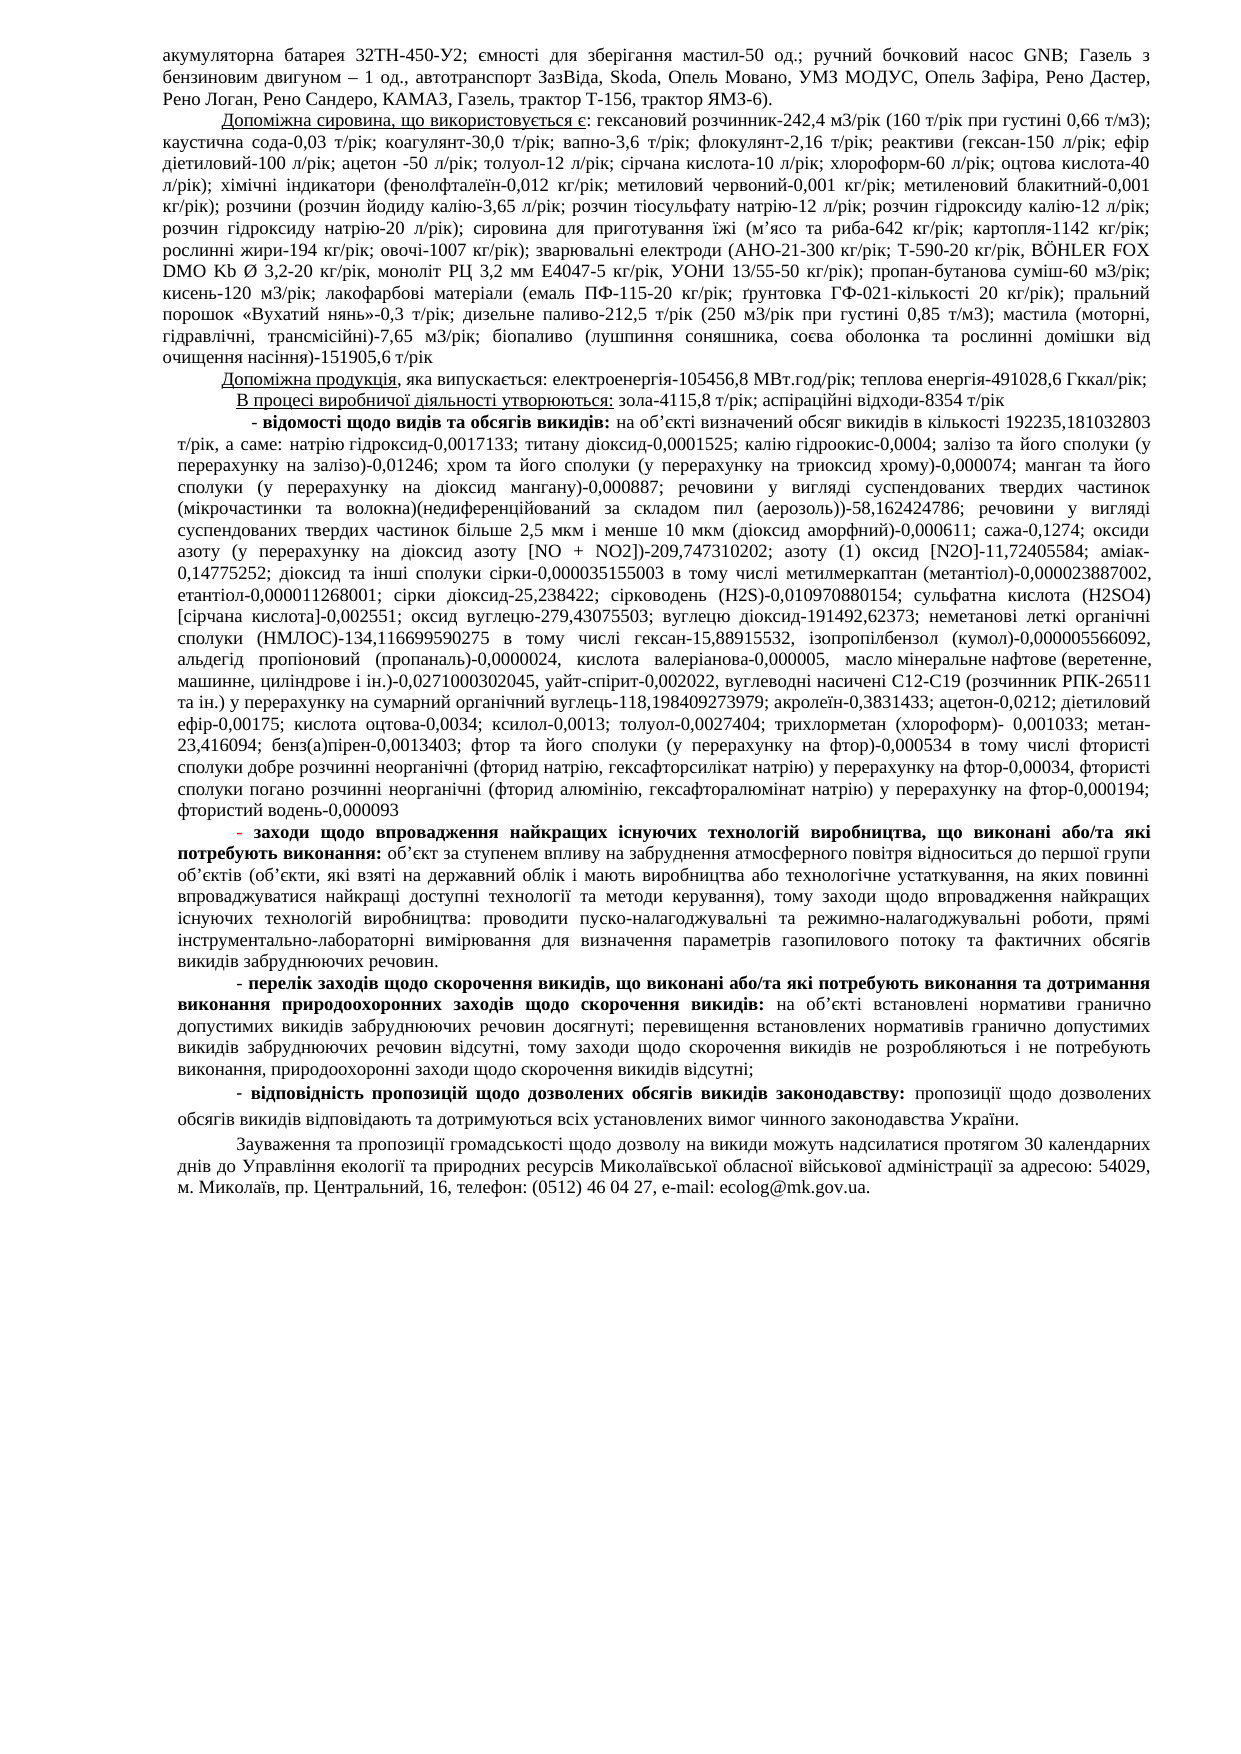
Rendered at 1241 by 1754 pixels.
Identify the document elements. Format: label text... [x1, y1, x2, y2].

text Допоміжна сировина, що використовується є: гексановий розчинник-242,4 м3/рік (160 т/рік при густині 0,66 т/м3); каустична сода-0,03 т/рік; коагулянт-30,0 т/рік; вапно-3,6 т/рік; флокулянт-2,16 т/рік; реактиви (гексан-150 л/рік; ефір діетиловий-100 л/рік; ацетон -50 л/рік; толуол-12 л/рік; сірчана кислота-10 л/рік; хлороформ-60 л/рік; оцтова кислота-40 л/рік); хімічні індикатори (фенолфталеїн-0,012 кг/рік; метиловий червоний-0,001 кг/рік; метиленовий блакитний-0,001 кг/рік); розчини (розчин йодиду калію-3,65 л/рік; розчин тіосульфату натрію-12 л/рік; розчин гідроксиду калію-12 л/рік; розчин гідроксиду натрію-20 л/рік); сировина для приготування їжі (м’ясо та риба-642 кг/рік; картопля-1142 кг/рік; рослинні жири-194 кг/рік; овочі-1007 кг/рік); зварювальні електроди (АНО-21-300 кг/рік; Т-590-20 кг/рік, BÖHLER FOX DMO Kb Ø 3,2-20 кг/рік, моноліт РЦ 3,2 мм Е4047-5 кг/рік, УОНИ 13/55-50 кг/рік); пропан-бутанова суміш-60 м3/рік; кисень-120 м3/рік; лакофарбові матеріали (емаль ПФ-115-20 кг/рік; ґрунтовка ГФ-021-кількості 20 кг/рік); пральний порошок «Вухатий нянь»-0,3 т/рік; дизельне паливо-212,5 т/рік (250 м3/рік при густині 0,85 т/м3); мастила (моторні, гідравлічні, трансмісійні)-7,65 м3/рік; біопаливо (лушпиння соняшника, соєва оболонка та рослинні домішки від очищення насіння)-151905,6 т/рік [162, 109, 1152, 368]
text - відповідність пропозицій щодо дозволених обсягів викидів законодавству: пропозиції щодо дозволених обсягів викидів відповідають та дотримуються всіх установлених вимог чинного законодавства України. [177, 1079, 1152, 1130]
text Зауваження та пропозиції громадськості щодо дозволу на викиди можуть надсилатися протягом 30 календарних днів до Управління екології та природних ресурсів Миколаївської обласної військової адміністрації за адресою: 54029, м. Миколаїв, пр. Центральний, 16, телефон: (0512) 46 04 27, e-mail: ecolog@mk.gov.ua. [177, 1133, 1152, 1198]
text - заходи щодо впровадження найкращих існуючих технологій виробництва, що виконані або/та які потребують виконання: об’єкт за ступенем впливу на забруднення атмосферного повітря відноситься до першої групи об’єктів (об’єкти, які взяті на державний облік і мають виробництва або технологічне устаткування, на яких повинні впроваджуватися найкращі доступні технології та методи керування), тому заходи щодо впровадження найкращих існуючих технологій виробництва: проводити пуско-налагоджувальні та режимно-налагоджувальні роботи, прямі інструментально-лабораторні вимірювання для визначення параметрів газопилового потоку та фактичних обсягів викидів забруднюючих речовин. [177, 821, 1152, 972]
text - відомості щодо видів та обсягів викидів: на об’єкті визначений обсяг викидів в кількості 192235,181032803 т/рік, а саме: натрію гідроксид-0,0017133; титану діоксид-0,0001525; калію гідроокис-0,0004; залізо та його сполуки (у перерахунку на залізо)-0,01246; хром та його сполуки (у перерахунку на триоксид хрому)-0,000074; манган та його сполуки (у перерахунку на діоксид мангану)-0,000887; речовини у вигляді суспендованих твердих частинок (мікрочастинки та волокна)(недиференційований за складом пил (аерозоль))-58,162424786; речовини у вигляді суспендованих твердих частинок більше 2,5 мкм і менше 10 мкм (діоксид аморфний)-0,000611; сажа-0,1274; оксиди азоту (у перерахунку на діоксид азоту [NO + NО2])-209,747310202; азоту (1) оксид [N2О]-11,72405584; аміак-0,14775252; діоксид та інші сполуки сірки-0,000035155003 в тому числі метилмеркаптан (метантіол)-0,000023887002, етантіол-0,000011268001; сірки діоксид-25,238422; сірководень (H2S)-0,010970880154; сульфатна кислота (H2SO4) [сірчана кислота]-0,002551; оксид вуглецю-279,43075503; вуглецю діоксид-191492,62373; неметанові леткі органічні сполуки (НМЛОС)-134,116699590275 в тому числі гексан-15,88915532, ізопропілбензол (кумол)-0,000005566092, альдегід пропіоновий (пропаналь)-0,0000024, кислота валеріанова-0,000005, масло мінеральне нафтове (веретенне, машинне, циліндрове і ін.)-0,0271000302045, уайт-спірит-0,002022, вуглеводні насичені C12-C19 (розчинник РПК-26511 та ін.) у перерахунку на сумарний органічний вуглець-118,198409273979; акролеїн-0,3831433; ацетон-0,0212; діетиловий ефір-0,00175; кислота оцтова-0,0034; ксилол-0,0013; толуол-0,0027404; трихлорметан (хлороформ)- 0,001033; метан-23,416094; бенз(а)пірен-0,0013403; фтор та його сполуки (у перерахунку на фтор)-0,000534 в тому числі фтористі сполуки добре розчинні неорганічні (фторид натрію, гексафторсилікат натрію) у перерахунку на фтор-0,00034, фтористі сполуки погано розчинні неорганічні (фторид алюмінію, гексафторалюмінат натрію) у перерахунку на фтор-0,000194; фтористий водень-0,000093 [177, 411, 1152, 821]
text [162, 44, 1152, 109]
text Допоміжна продукція, яка випускається: електроенергія-105456,8 МВт.год/рік; теплова енергія-491028,6 Гккал/рік; [162, 368, 1152, 389]
text В процесі виробничої діяльності утворюються: зола-4115,8 т/рік; аспіраційні відходи-8354 т/рік [177, 389, 1152, 411]
text - перелік заходів щодо скорочення викидів, що виконані або/та які потребують виконання та дотримання виконання природоохоронних заходів щодо скорочення викидів: на об’єкті встановлені нормативи гранично допустимих викидів забруднюючих речовин досягнуті; перевищення встановлених нормативів гранично допустимих викидів забруднюючих речовин відсутні, тому заходи щодо скорочення викидів не розробляються і не потребують виконання, природоохоронні заходи щодо скорочення викидів відсутні; [177, 972, 1152, 1079]
